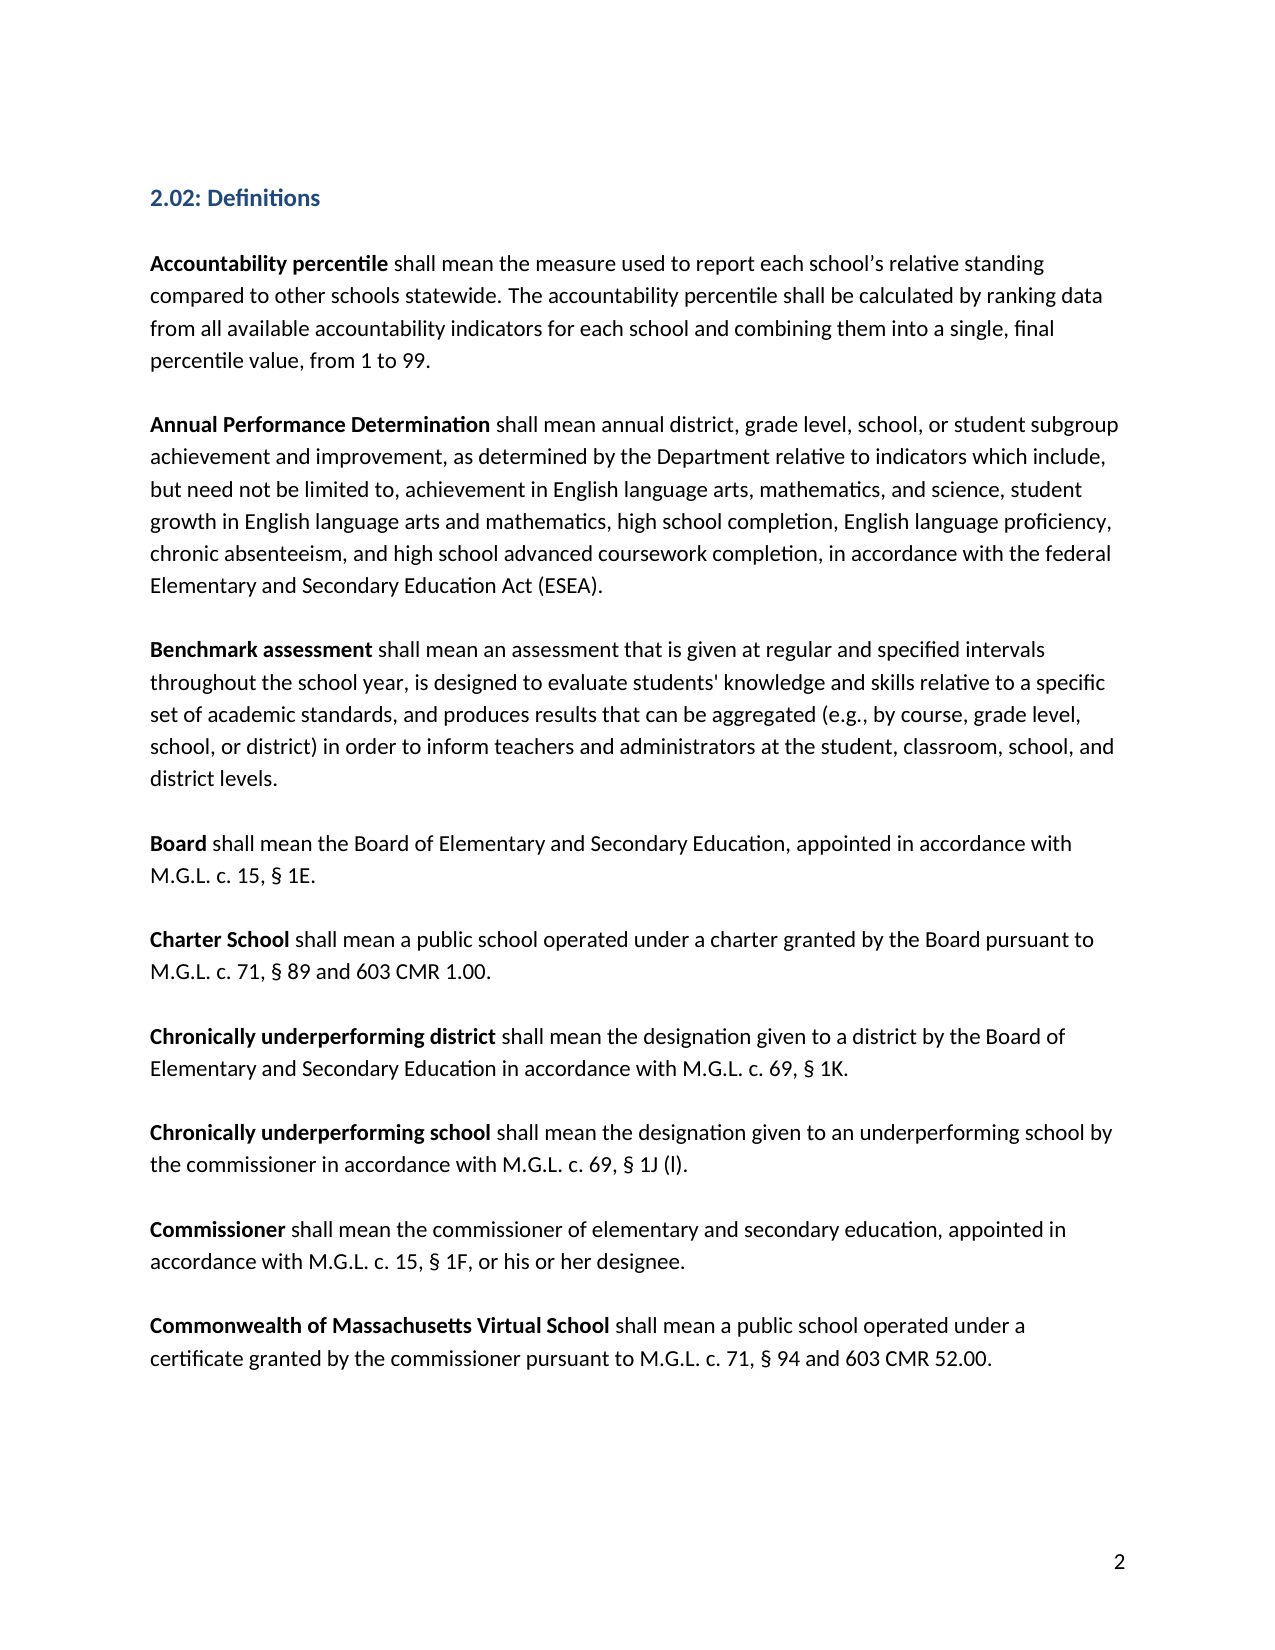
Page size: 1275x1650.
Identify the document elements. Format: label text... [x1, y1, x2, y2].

text Benchmark assessment shall mean an assessment that is given at regular and specified intervals throughout the school year, is designed to evaluate students' knowledge and skills relative to a specific set of academic standards, and produces results that can be aggregated (e.g., by course, grade level, school, or district) in order to inform teachers and administrators at the student, classroom, school, and district levels. [150, 636, 1125, 792]
text Annual Performance Determination shall mean annual district, grade level, school, or student subgroup achievement and improvement, as determined by the Department relative to indicators which include, but need not be limited to, achievement in English language arts, mathematics, and science, student growth in English language arts and mathematics, high school completion, English language proficiency, chronic absenteeism, and high school advanced coursework completion, in accordance with the federal Elementary and Secondary Education Act (ESEA). [150, 410, 1125, 599]
text Charter School shall mean a public school operated under a charter granted by the Board pursuant to M.G.L. c. 71, § 89 and 603 CMR 1.00. [150, 925, 1125, 986]
text Commonwealth of Massachusetts Virtual School shall mean a public school operated under a certificate granted by the commissioner pursuant to M.G.L. c. 71, § 94 and 603 CMR 52.00. [150, 1312, 1125, 1372]
text Board shall mean the Board of Elementary and Secondary Education, appointed in accordance with M.G.L. c. 15, § 1E. [150, 829, 1125, 889]
text Chronically underperforming district shall mean the designation given to a district by the Board of Elementary and Secondary Education in accordance with M.G.L. c. 69, § 1K. [150, 1022, 1125, 1082]
text Chronically underperforming school shall mean the designation given to an underperforming school by the commissioner in accordance with M.G.L. c. 69, § 1J (l). [150, 1118, 1125, 1179]
subtitle 2.02: Definitions [150, 182, 1125, 213]
text Commissioner shall mean the commissioner of elementary and secondary education, appointed in accordance with M.G.L. c. 15, § 1F, or his or her designee. [150, 1215, 1125, 1275]
text Accountability percentile shall mean the measure used to report each school’s relative standing compared to other schools statewide. The accountability percentile shall be calculated by ranking data from all available accountability indicators for each school and combining them into a single, final percentile value, from 1 to 99. [150, 249, 1125, 374]
